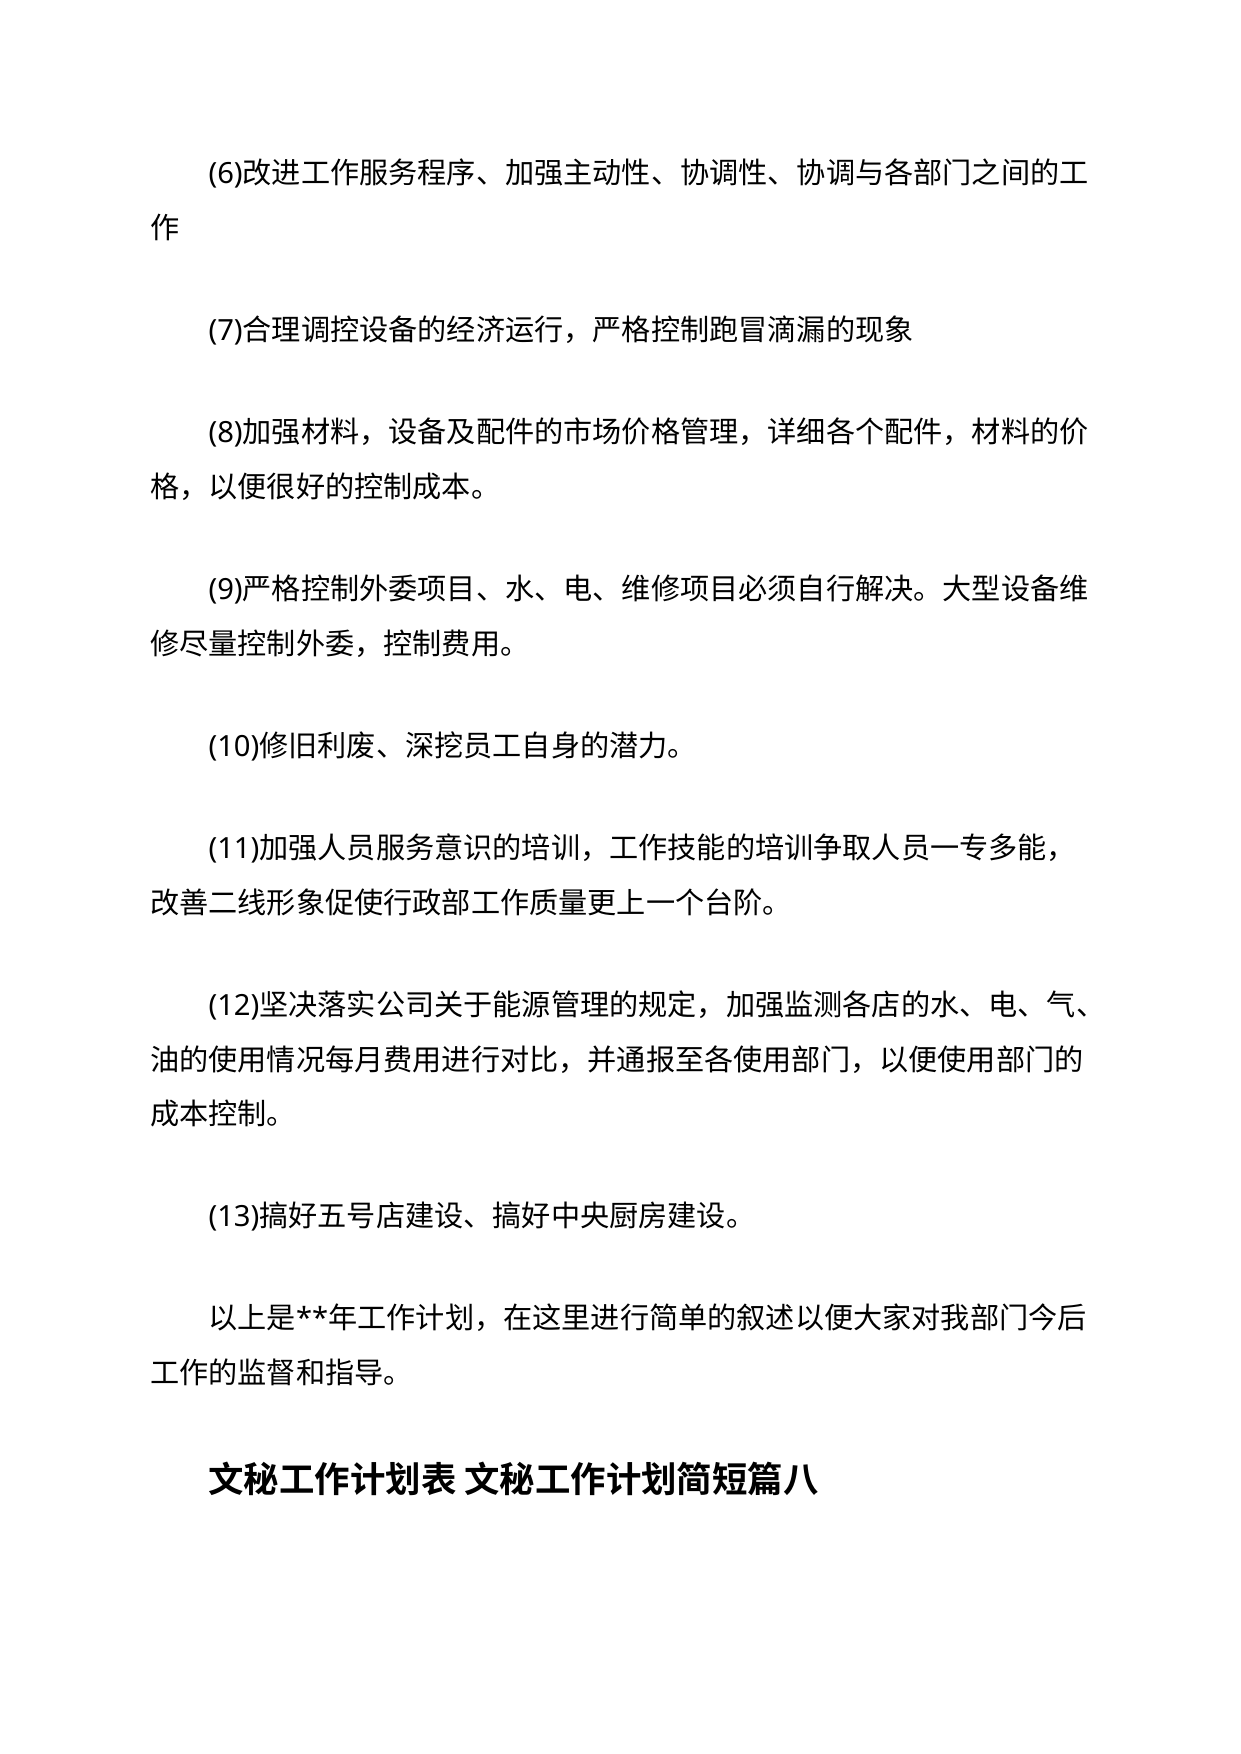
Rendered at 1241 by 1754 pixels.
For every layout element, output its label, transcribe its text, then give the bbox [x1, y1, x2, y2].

text (11)加强人员服务意识的培训，工作技能的培训争取人员一专多能，改善二线形象促使行政部工作质量更上一个台阶。 [150, 824, 1090, 922]
text (12)坚决落实公司关于能源管理的规定，加强监测各店的水、电、气、油的使用情况每月费用进行对比，并通报至各使用部门，以便使用部门的成本控制。 [150, 981, 1090, 1133]
text (10)修旧利废、深挖员工自身的潜力。 [150, 722, 1090, 765]
text (6)改进工作服务程序、加强主动性、协调性、协调与各部门之间的工作 [150, 150, 1090, 247]
text (13)搞好五号店建设、搞好中央厨房建设。 [150, 1193, 1090, 1235]
text (9)严格控制外委项目、水、电、维修项目必须自行解决。大型设备维修尽量控制外委，控制费用。 [150, 566, 1090, 663]
text (7)合理调控设备的经济运行，严格控制跑冒滴漏的现象 [150, 307, 1090, 349]
text 文秘工作计划表 文秘工作计划简短篇八 [150, 1451, 1090, 1503]
text 以上是**年工作计划，在这里进行简单的叙述以便大家对我部门今后工作的监督和指导。 [150, 1295, 1090, 1392]
text (8)加强材料，设备及配件的市场价格管理，详细各个配件，材料的价格，以便很好的控制成本。 [150, 409, 1090, 506]
